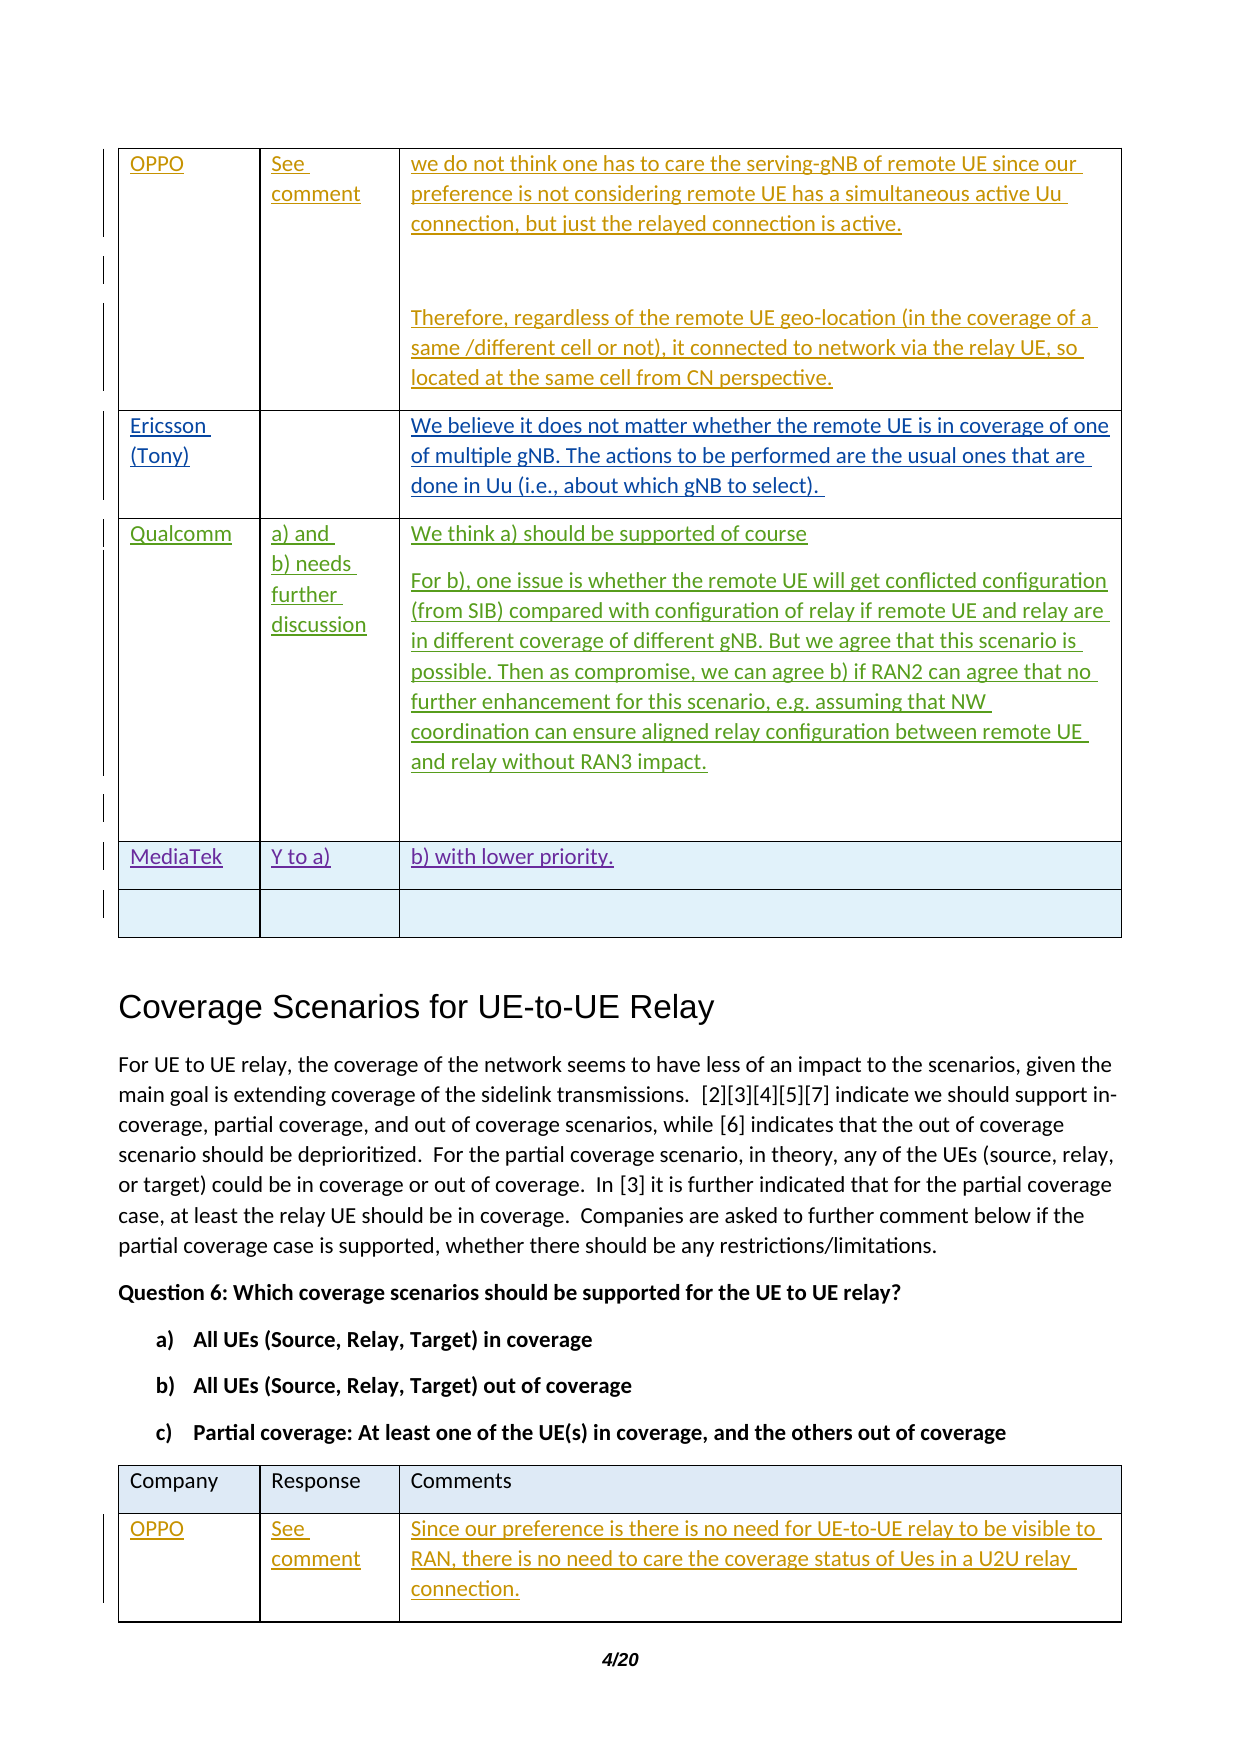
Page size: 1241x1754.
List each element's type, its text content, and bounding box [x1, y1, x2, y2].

table_header Company [119, 1466, 259, 1513]
table_cell [261, 1514, 399, 1621]
table_cell [400, 149, 1121, 410]
table_cell [400, 1514, 1121, 1621]
table_cell [261, 519, 399, 841]
table_cell [400, 519, 1121, 841]
table_cell [119, 1514, 259, 1621]
table_header Comments [400, 1466, 1121, 1513]
table_cell [400, 411, 1121, 518]
table_cell [119, 519, 259, 841]
list All UEs (Source, Relay, Target) out of coverage [156, 1372, 1122, 1399]
table_cell [119, 149, 259, 410]
table_cell [261, 149, 399, 410]
text For UE to UE relay, the coverage of the network seems to have less of an impact to the scenarios, given the main goal is extending coverage of the sidelink transmissions. [2][3][4][5][7] indicate we should support in-coverage, partial coverage, and out of coverage scenarios, while [6] indicates that the out of coverage scenario should be deprioritized. For the partial coverage scenario, in theory, any of the UEs (source, relay, or target) could be in coverage or out of coverage. In [3] it is further indicated that for the partial coverage case, at least the relay UE should be in coverage. Companies are asked to further comment below if the partial coverage case is supported, whether there should be any restrictions/limitations. [118, 1050, 1122, 1259]
list Partial coverage: At least one of the UE(s) in coverage, and the others out of coverage [156, 1418, 1122, 1446]
text Question 6: Which coverage scenarios should be supported for the UE to UE relay? [118, 1278, 1122, 1306]
table_cell [119, 411, 259, 518]
list All UEs (Source, Relay, Target) in coverage [156, 1325, 1122, 1353]
table_cell [261, 411, 399, 518]
subtitle Coverage Scenarios for UE-to-UE Relay [118, 987, 1122, 1025]
table_header Response [261, 1466, 399, 1513]
